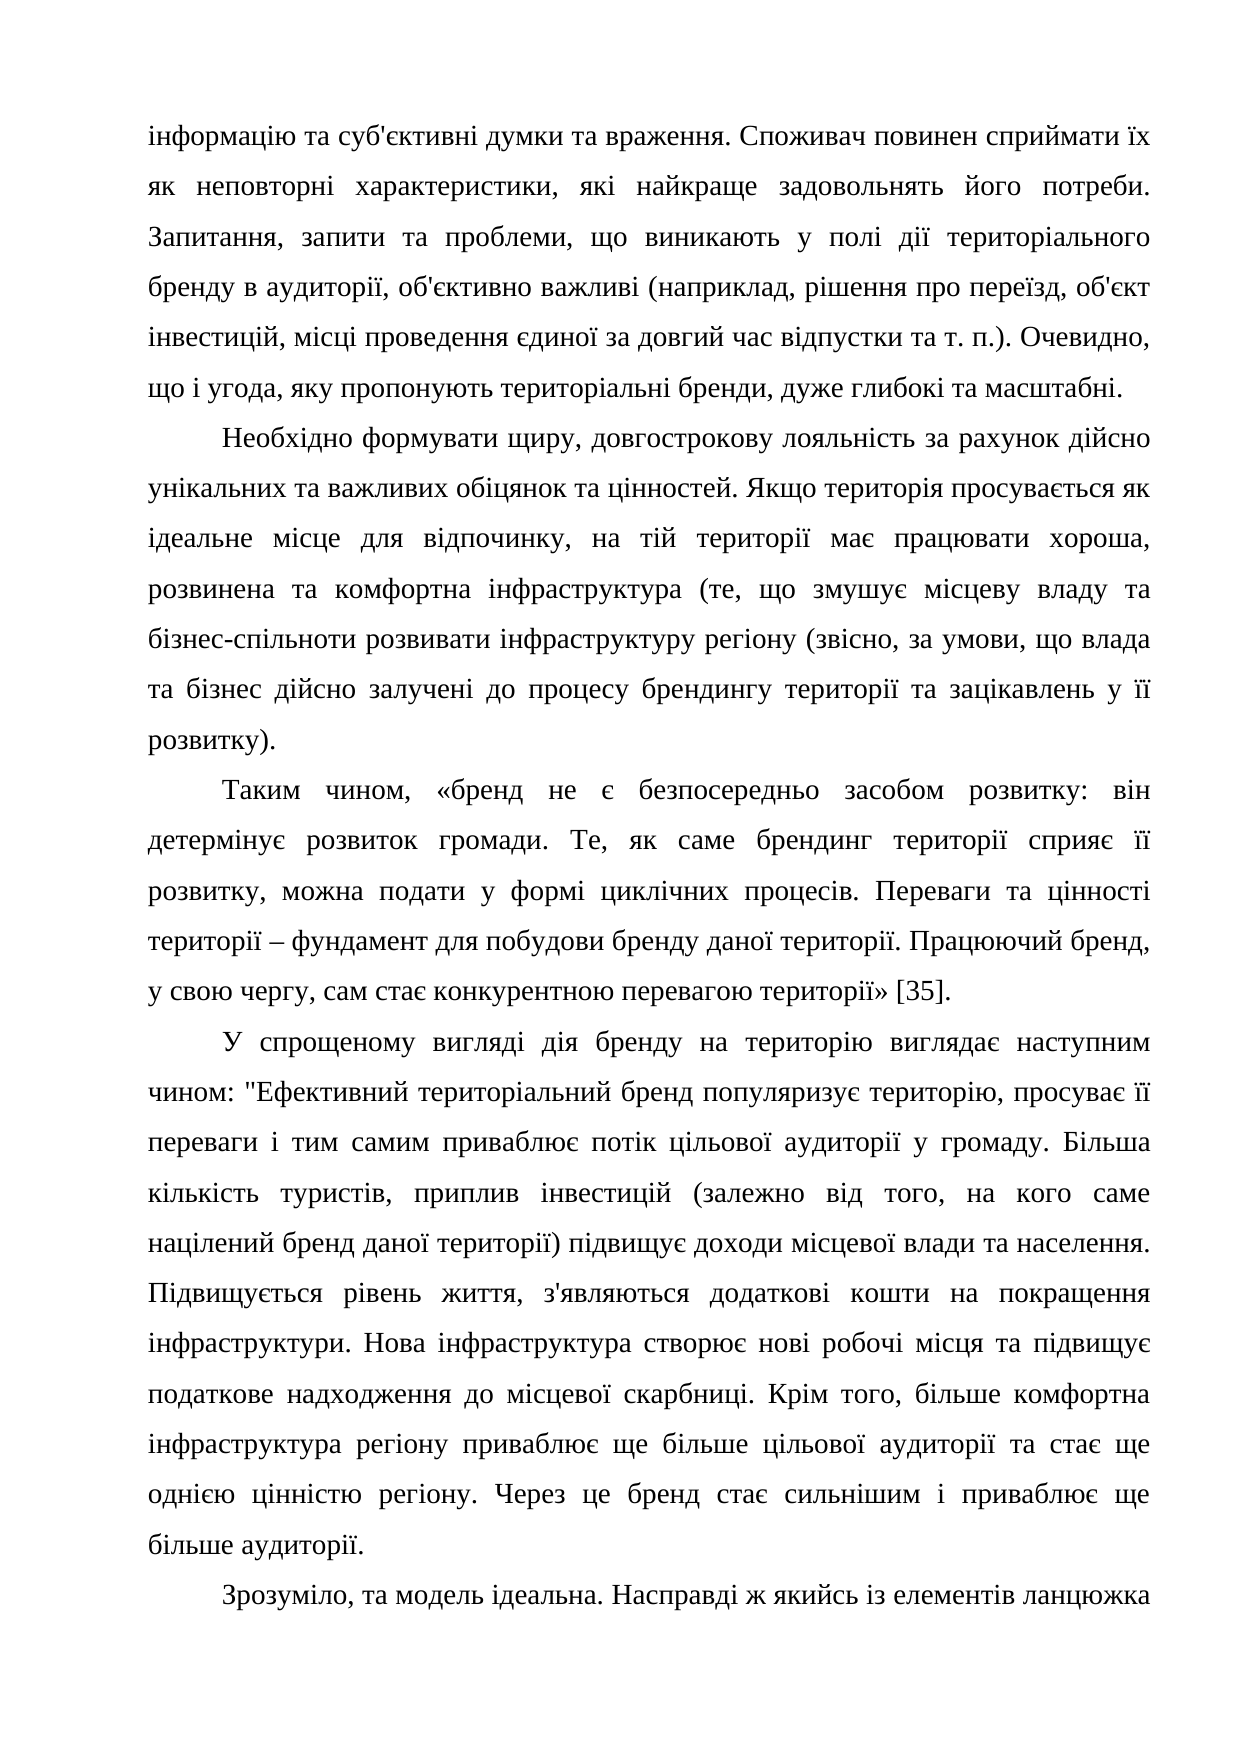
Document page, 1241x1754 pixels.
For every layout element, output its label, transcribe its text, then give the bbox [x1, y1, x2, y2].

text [148, 118, 1152, 403]
text Необхідно формувати щиру, довгострокову лояльність за рахунок дійсно унікальних та важливих обіцянок та цінностей. Якщо територія просувається як ідеальне місце для відпочинку, на тій території має працювати хороша, розвинена та комфортна інфраструктура (те, що змушує місцеву владу та бізнес-спільноти розвивати інфраструктуру регіону (звісно, за умови, що влада та бізнес дійсно залучені до процесу брендингу території та зацікавлень у її розвитку). [148, 420, 1152, 755]
text У спрощеному вигляді дія бренду на територію виглядає наступним чином: "Ефективний територіальний бренд популяризує територію, просуває її переваги і тим самим приваблює потік цільової аудиторії у громаду. Більша кількість туристів, приплив інвестицій (залежно від того, на кого саме націлений бренд даної території) підвищує доходи місцевої влади та населення. Підвищується рівень життя, з'являються додаткові кошти на покращення інфраструктури. Нова інфраструктура створює нові робочі місця та підвищує податкове надходження до місцевої скарбниці. Крім того, більше комфортна інфраструктура регіону приваблює ще більше цільової аудиторії та стає ще однією цінністю регіону. Через це бренд стає сильнішим і приваблює ще більше аудиторії. [148, 1024, 1152, 1560]
text Таким чином, «бренд не є безпосередньо засобом розвитку: він детермінує розвиток громади. Те, як саме брендинг території сприяє її розвитку, можна подати у формі циклічних процесів. Переваги та цінності території – фундамент для побудови бренду даної території. Працюючий бренд, у свою чергу, сам стає конкурентною перевагою території» [35]. [148, 772, 1152, 1007]
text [148, 1577, 1152, 1611]
